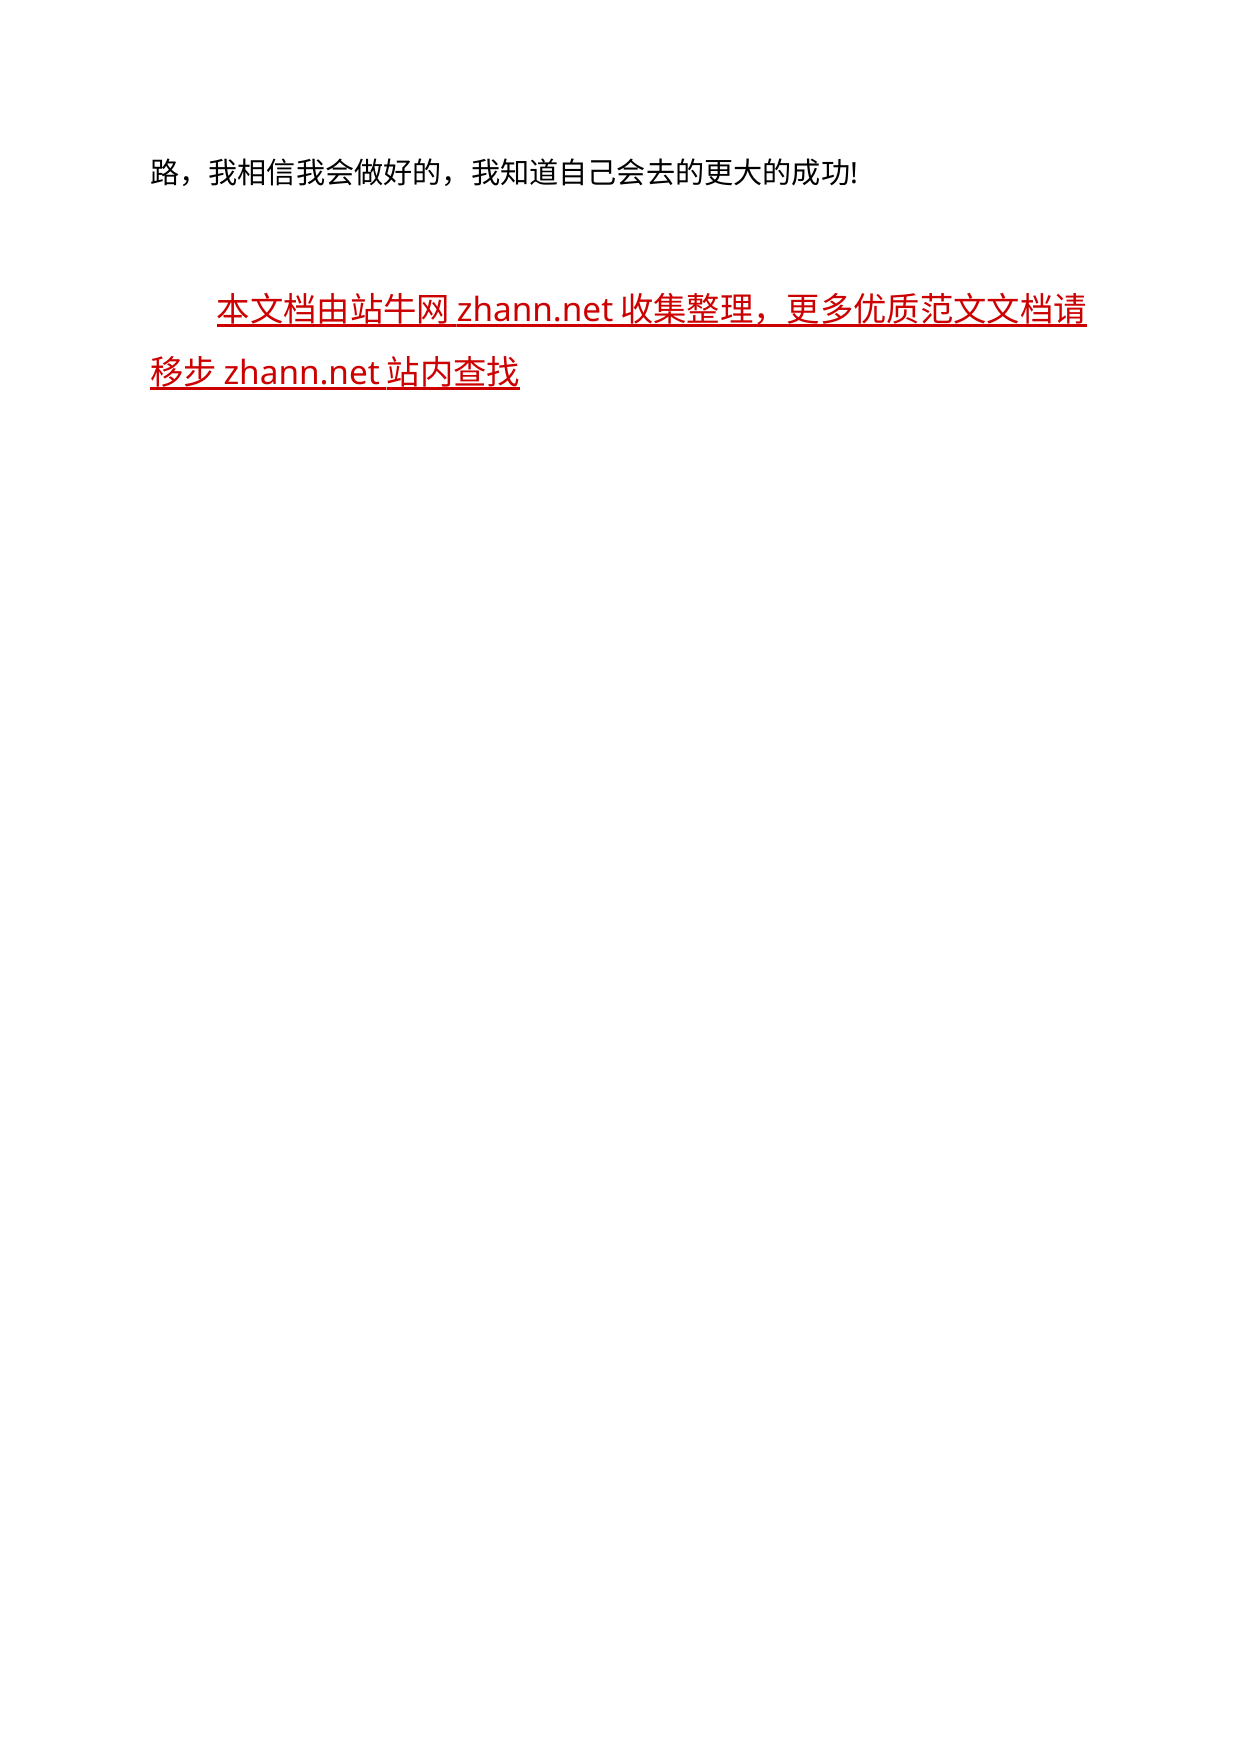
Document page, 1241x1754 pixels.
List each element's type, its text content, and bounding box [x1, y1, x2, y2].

text 本文档由站牛网zhann.net收集整理，更多优质范文文档请移步zhann.net站内查找 [150, 283, 1090, 394]
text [150, 150, 1090, 192]
